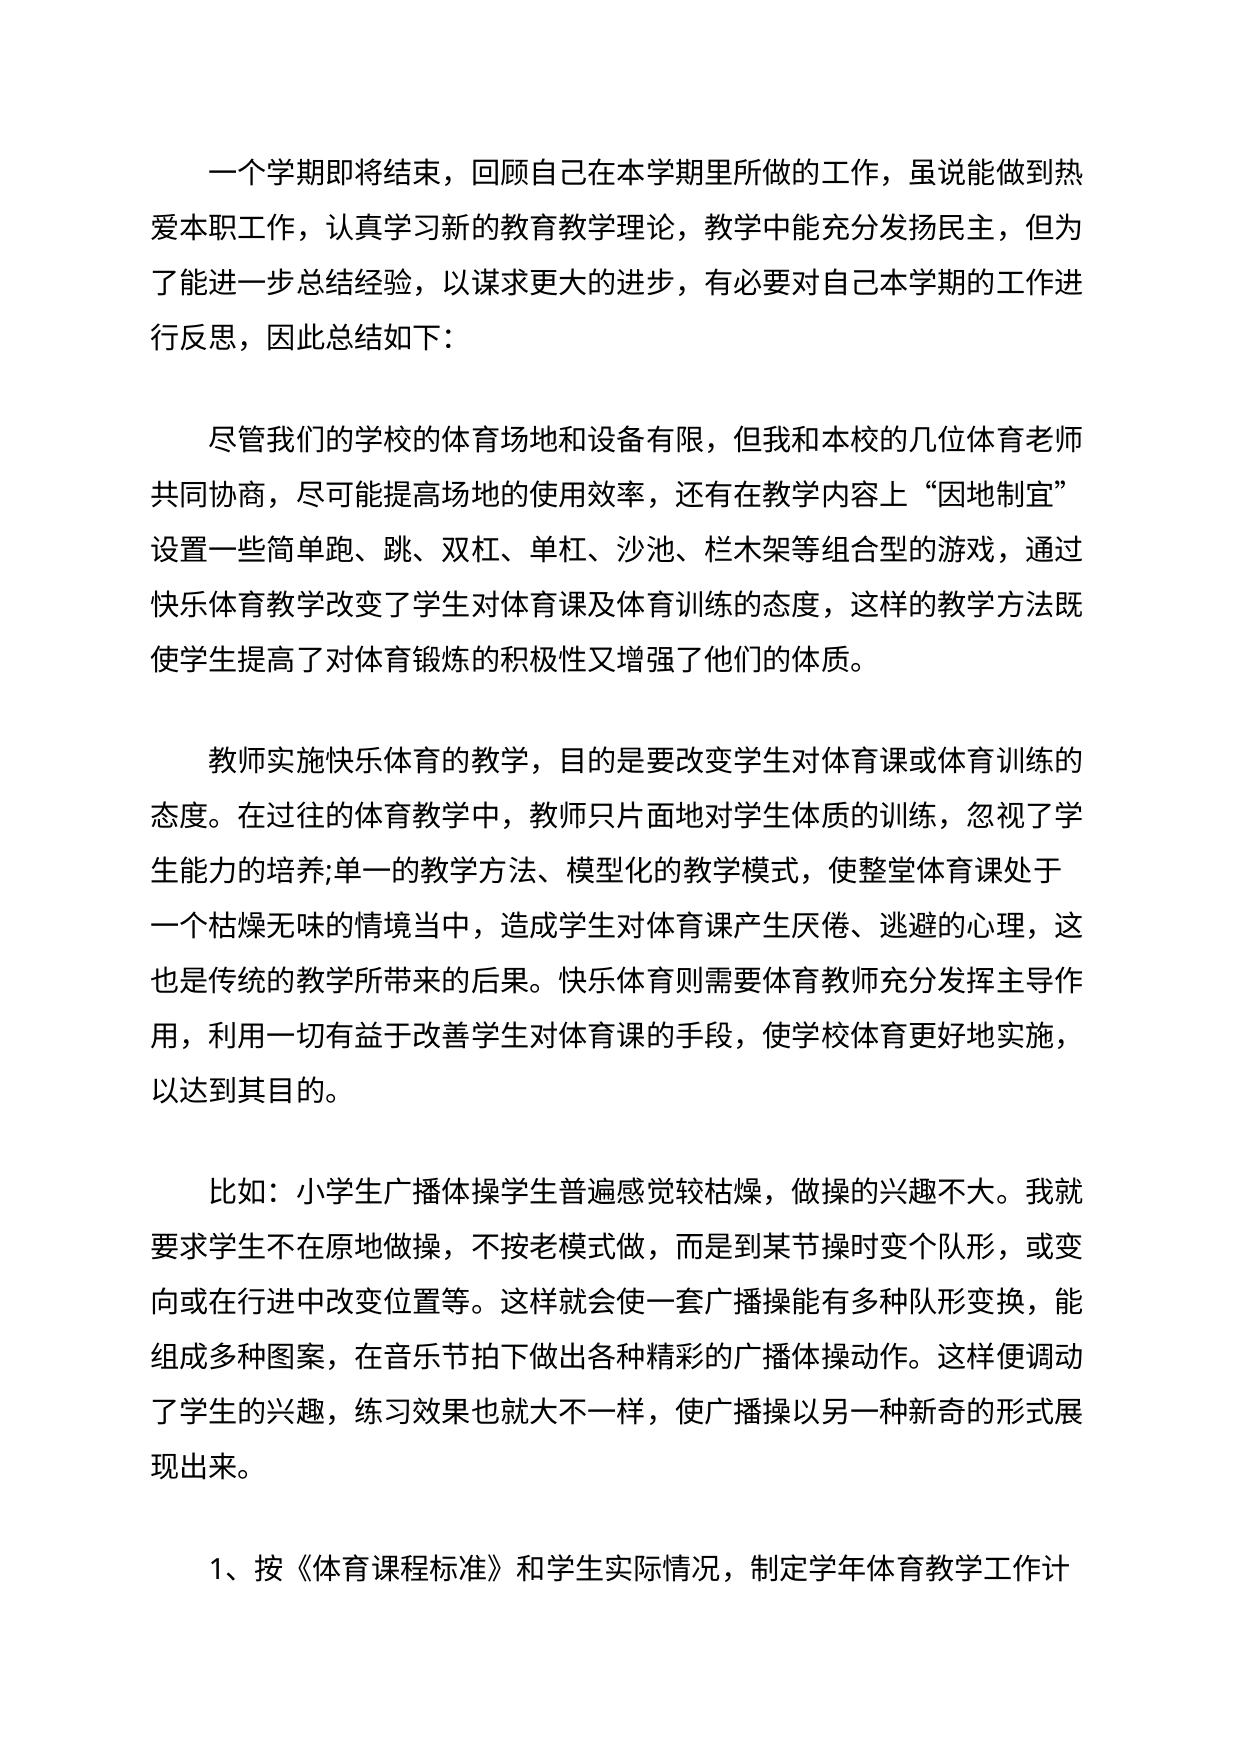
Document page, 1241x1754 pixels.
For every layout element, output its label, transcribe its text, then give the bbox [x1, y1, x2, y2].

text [150, 1545, 1090, 1588]
text 尽管我们的学校的体育场地和设备有限，但我和本校的几位体育老师共同协商，尽可能提高场地的使用效率，还有在教学内容上“因地制宜”设置一些简单跑、跳、双杠、单杠、沙池、栏木架等组合型的游戏，通过快乐体育教学改变了学生对体育课及体育训练的态度，这样的教学方法既使学生提高了对体育锻炼的积极性又增强了他们的体质。 [150, 416, 1090, 678]
text 一个学期即将结束，回顾自己在本学期里所做的工作，虽说能做到热爱本职工作，认真学习新的教育教学理论，教学中能充分发扬民主，但为了能进一步总结经验，以谋求更大的进步，有必要对自己本学期的工作进行反思，因此总结如下： [150, 150, 1090, 357]
text 比如：小学生广播体操学生普遍感觉较枯燥，做操的兴趣不大。我就要求学生不在原地做操，不按老模式做，而是到某节操时变个队形，或变向或在行进中改变位置等。这样就会使一套广播操能有多种队形变换，能组成多种图案，在音乐节拍下做出各种精彩的广播体操动作。这样便调动了学生的兴趣，练习效果也就大不一样，使广播操以另一种新奇的形式展现出来。 [150, 1169, 1090, 1486]
text 教师实施快乐体育的教学，目的是要改变学生对体育课或体育训练的态度。在过往的体育教学中，教师只片面地对学生体质的训练，忽视了学生能力的培养;单一的教学方法、模型化的教学模式，使整堂体育课处于一个枯燥无味的情境当中，造成学生对体育课产生厌倦、逃避的心理，这也是传统的教学所带来的后果。快乐体育则需要体育教师充分发挥主导作用，利用一切有益于改善学生对体育课的手段，使学校体育更好地实施，以达到其目的。 [150, 738, 1090, 1109]
